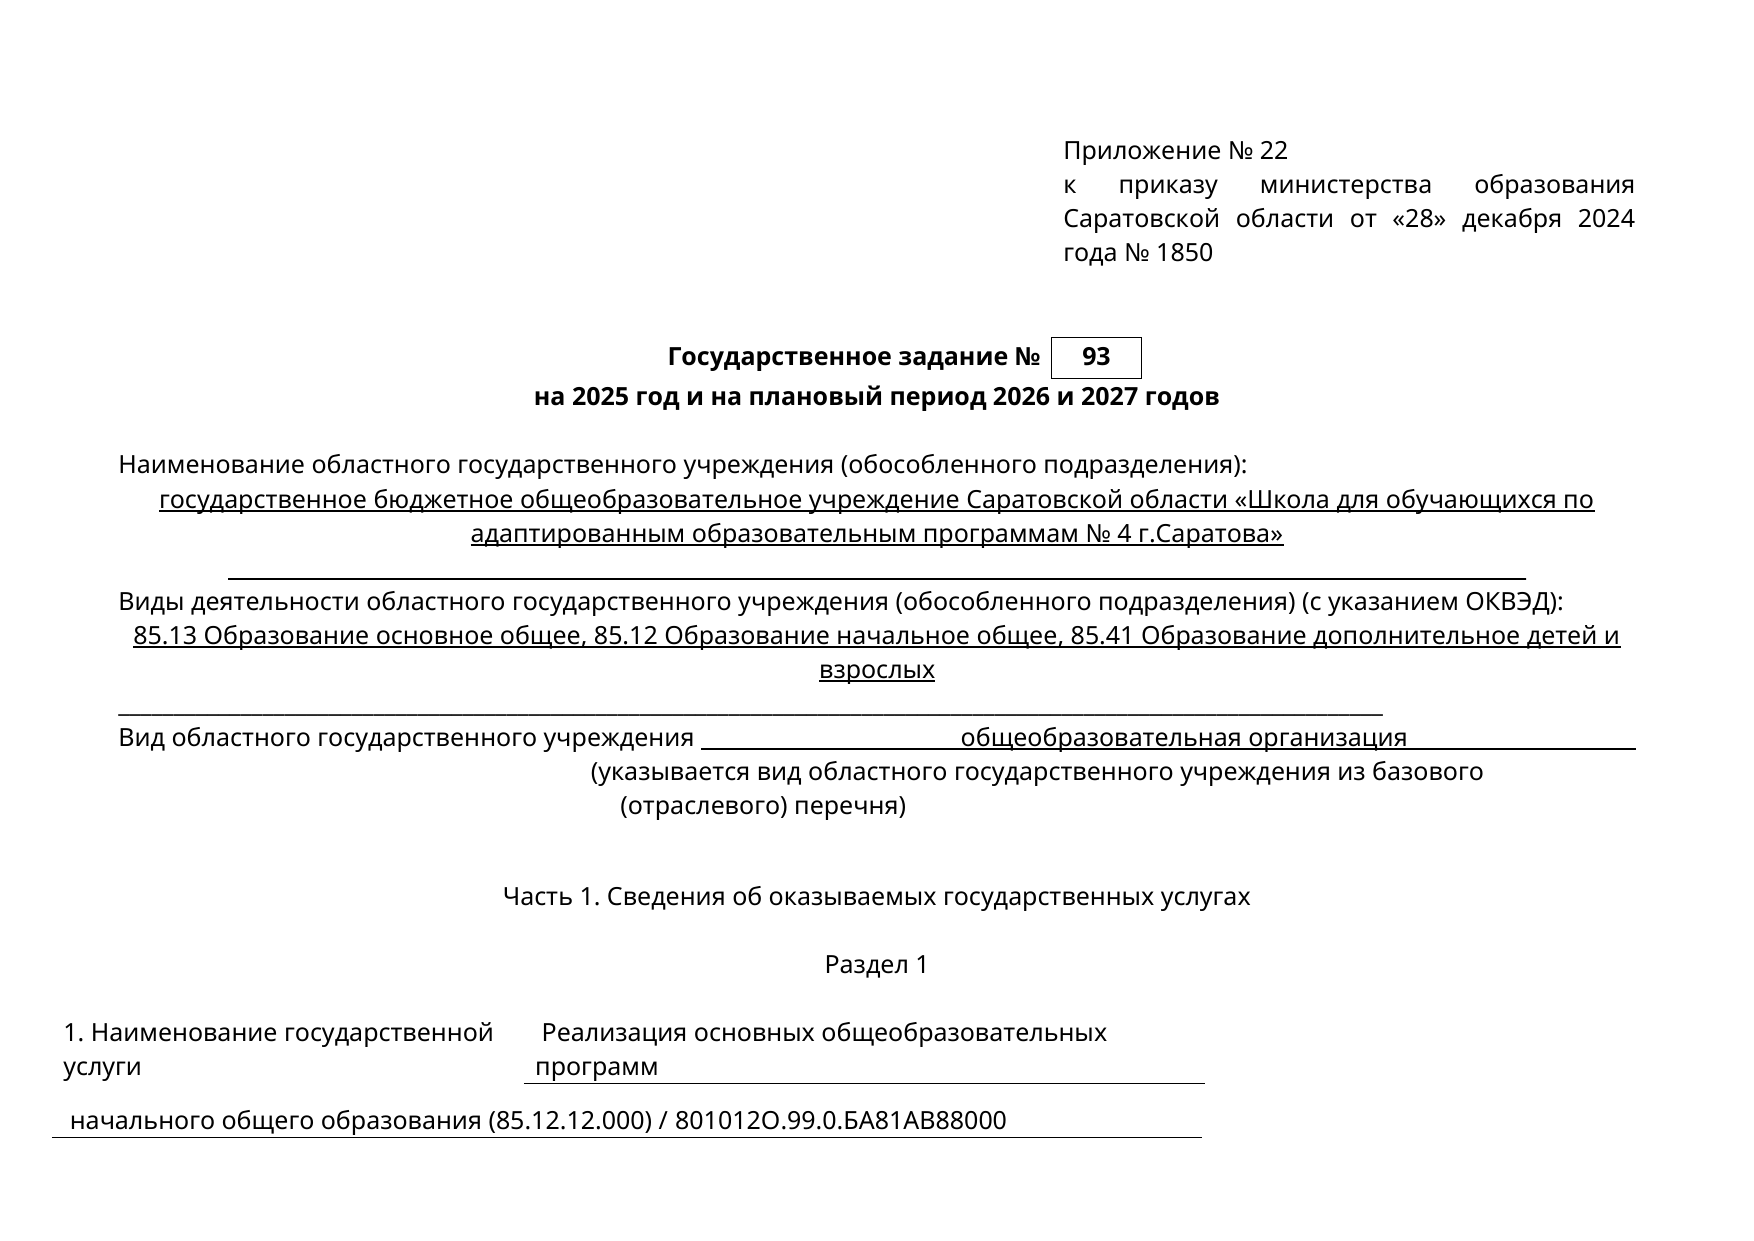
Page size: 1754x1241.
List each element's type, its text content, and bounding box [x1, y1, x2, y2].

text (указывается вид областного государственного учреждения из базового (отраслевого) перечня) [591, 754, 1636, 822]
table_header Реализация основных общеобразовательных программ [524, 1015, 1205, 1083]
table_header 1. Наименование государственной услуги [52, 1015, 524, 1083]
text Виды деятельности областного государственного учреждения (обособленного подразделения) (с указанием ОКВЭД): [118, 583, 1636, 617]
text 85.13 Образование основное общее, 85.12 Образование начальное общее, 85.41 Образование дополнительное детей и взрослых [118, 617, 1636, 686]
text Вид областного государственного учреждения общеобразовательная организация [118, 720, 1636, 754]
text Приложение № 22 [1063, 133, 1636, 167]
text Раздел 1 [118, 947, 1636, 981]
table_header Государственное задание № [613, 337, 1051, 378]
text Наименование областного государственного учреждения (обособленного подразделения): [118, 447, 1636, 481]
text Часть 1. Сведения об оказываемых государственных услугах [118, 879, 1636, 913]
text государственное бюджетное общеобразовательное учреждение Саратовской области «Школа для обучающихся по адаптированным образовательным программам № 4 г.Саратова» [118, 481, 1636, 549]
text на 2025 год и на плановый период 2026 и 2027 годов [118, 379, 1636, 413]
table_cell начального общего образования (85.12.12.000) / 801012О.99.0.БА81АВ88000 [52, 1083, 1202, 1137]
text _____________________________________________________________________________________________________________________ [118, 549, 1636, 583]
text __________________________________________________________________________________________________________________ [118, 686, 1636, 720]
table_header 93 [1052, 338, 1141, 378]
text к приказу министерства образования Саратовской области от «28» декабря 2024 года № 1850 [1063, 167, 1636, 269]
